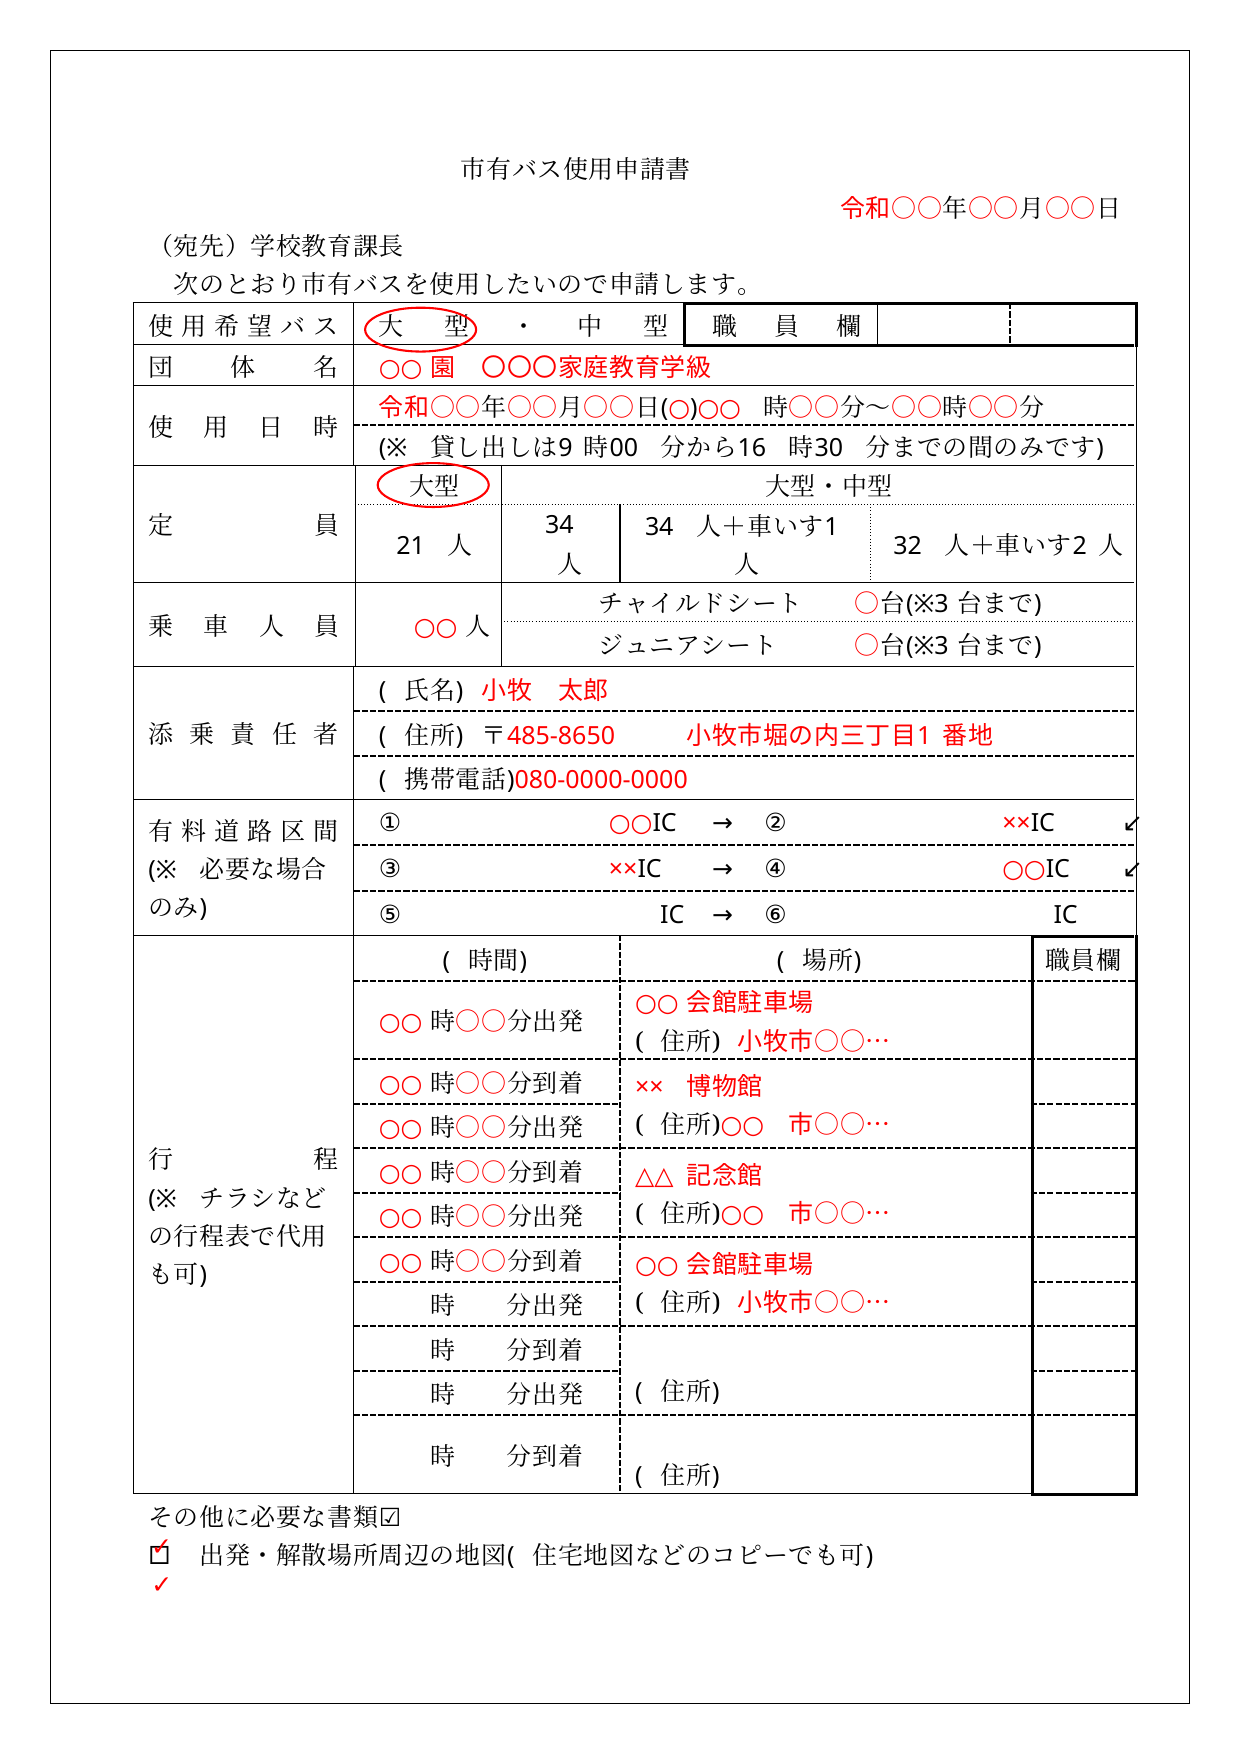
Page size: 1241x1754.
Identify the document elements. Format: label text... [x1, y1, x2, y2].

table_cell ○○時○○分出発 [354, 980, 620, 1058]
table_cell ① [354, 800, 406, 844]
text その他に必要な書類☑ [148, 1496, 1004, 1534]
table_cell ○○時○○分到着 [354, 1058, 620, 1103]
table_cell (時間) [354, 936, 620, 979]
table_cell 大型・中型 [502, 465, 1136, 504]
table_cell △△記念館 (住所)○○市○○… [620, 1147, 1031, 1236]
table_cell ② [749, 800, 801, 844]
table_cell (※貸し出しは9時00分から16時30分までの間のみです) [354, 424, 1136, 465]
table_cell → [697, 844, 749, 890]
table_cell ○○時○○分出発 [354, 1103, 620, 1147]
table_cell ○○IC [406, 800, 697, 844]
table_cell (場所) [620, 936, 1031, 979]
table_cell 行程 (※チラシなどの行程表で代用も可) [134, 936, 353, 1493]
table_cell (住所) [620, 1414, 1031, 1493]
table_cell (住所) [620, 1325, 1031, 1414]
table_cell (携帯電話)080-0000-0000 [354, 755, 1136, 799]
table_cell 使用日時 [134, 386, 353, 465]
table_cell 団体名 [134, 345, 353, 385]
table_cell 時 分出発 [354, 1281, 620, 1325]
table_cell 添乗責任者 [134, 667, 353, 799]
table_cell ○○時○○分到着 [354, 1236, 620, 1281]
text 令和○○年○○月○○日 [148, 187, 1122, 225]
table_cell 21人 [356, 504, 501, 582]
table_cell [1034, 1147, 1135, 1192]
list 出発・解散場所周辺の地図(住宅地図などのコピーでも可) [148, 1534, 1004, 1573]
table_cell 32人＋車いす2人 [871, 504, 1136, 582]
table_cell ××IC [406, 844, 697, 890]
table_cell [1034, 1058, 1135, 1103]
table_header 大型・中型 [354, 303, 683, 343]
table_cell ○○会館駐車場 (住所)小牧市○○… [620, 980, 1031, 1058]
table_cell ○○IC [801, 844, 1090, 890]
list 市有バス使用申請書 [148, 149, 1004, 187]
table_cell [1034, 1325, 1135, 1369]
table_header 職員欄 [686, 305, 877, 343]
table_cell [1034, 1103, 1135, 1147]
table_cell (住所)〒485-8650 小牧市堀の内三丁目1番地 [354, 710, 1136, 754]
table_cell 大型 [379, 466, 487, 504]
table_cell ↙ [1090, 799, 1136, 844]
table_cell [1034, 1236, 1135, 1281]
table_cell ジュニアシート ○台(※3台まで) [502, 621, 1136, 666]
table_cell 定員 [134, 466, 355, 582]
table_cell 34人＋車いす1人 [621, 504, 871, 582]
table_cell 有料道路区間 (※必要な場合のみ) [134, 800, 353, 935]
table_cell IC [801, 890, 1090, 935]
table_cell ⑥ [749, 890, 801, 935]
table_cell チャイルドシート ○台(※3台まで) [502, 582, 1136, 621]
table_cell IC [406, 890, 697, 935]
table_cell ○○時○○分到着 [354, 1147, 620, 1192]
table_cell [1034, 1370, 1135, 1414]
table_cell [1034, 1192, 1135, 1236]
table_cell 令和○○年○○月○○日(○)○○時○○分～○○時○○分 [354, 385, 1136, 424]
table_cell [1090, 890, 1136, 935]
table_cell ○○人 [356, 583, 501, 666]
table_cell 34人 [502, 504, 619, 582]
table_cell 職員欄 [1034, 935, 1135, 979]
table_cell ③ [354, 844, 406, 890]
table_cell ○○園 〇〇〇家庭教育学級 [354, 344, 1136, 385]
text （宛先）学校教育課長 [148, 225, 1004, 264]
table_cell 時 分到着 [354, 1325, 620, 1369]
table_cell ××IC [801, 800, 1090, 844]
table_cell 時 分出発 [354, 1370, 620, 1414]
table_cell ↙ [1090, 844, 1136, 890]
text 次のとおり市有バスを使用したいので申請します。 [148, 264, 1004, 302]
table_cell (氏名)小牧 太郎 [354, 666, 1136, 710]
table_cell → [697, 800, 749, 844]
table_header [1010, 305, 1135, 343]
table_cell ④ [749, 844, 801, 890]
table_cell 時 分到着 [354, 1414, 620, 1493]
table_cell ○○会館駐車場 (住所)小牧市○○… [620, 1236, 1031, 1325]
table_cell → [697, 890, 749, 935]
table_cell [1034, 1414, 1135, 1493]
table_cell ⑤ [354, 890, 406, 935]
table_header 使用希望バス [134, 303, 353, 343]
table_cell ××博物館 (住所)○○市○○… [620, 1058, 1031, 1147]
table_cell 乗車人員 [134, 583, 355, 666]
table_header [878, 305, 1010, 343]
table_cell ○○時○○分出発 [354, 1192, 620, 1236]
table_cell 大型 [469, 466, 501, 504]
table_cell [1034, 980, 1135, 1058]
table_cell [1034, 1281, 1135, 1325]
table_cell 大型 [356, 466, 397, 504]
